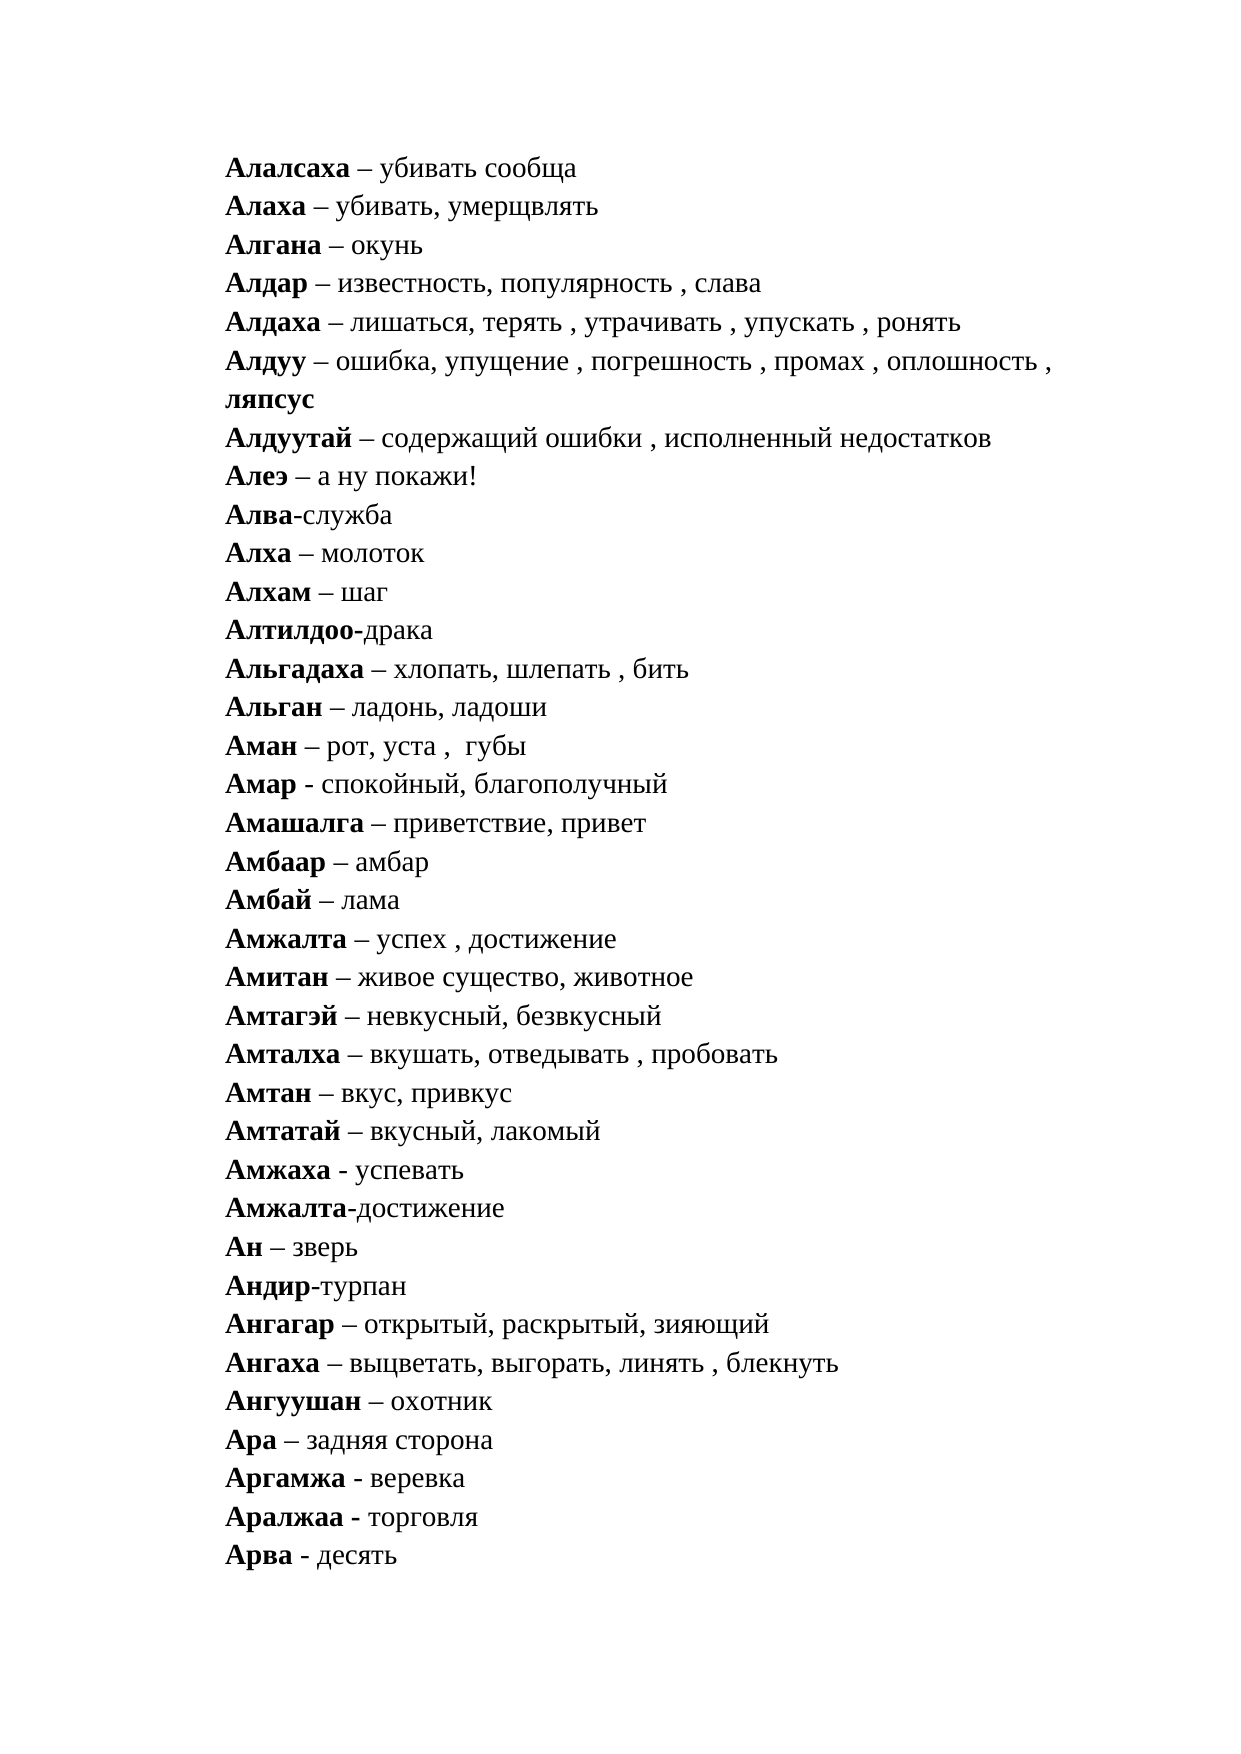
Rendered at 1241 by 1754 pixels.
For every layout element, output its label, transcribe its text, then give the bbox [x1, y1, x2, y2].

text Алдуу – ошибка, упущение , погрешность , промах , оплошность , ляпсус [225, 343, 1137, 415]
text Амтатай – вкусный, лакомый [225, 1113, 1137, 1147]
text Амбай – лама [225, 882, 1137, 916]
text Алхам – шаг [225, 574, 1137, 607]
text Алдар – известность, популярность , слава [225, 266, 1137, 299]
text Алдаха – лишаться, терять , утрачивать , упускать , ронять [225, 304, 1137, 338]
text Амжаха - успевать [225, 1152, 1137, 1186]
text Алеэ – а ну покажи! [225, 458, 1137, 492]
text Арва - десять [225, 1537, 1137, 1571]
text Алгана – окунь [225, 227, 1137, 261]
text Альган – ладонь, ладоши [225, 689, 1137, 723]
text Алалсаха – убивать сообща [225, 150, 1137, 183]
text Амжалта – успех , достижение [225, 921, 1137, 954]
text Алва-служба [225, 497, 1137, 530]
text Амар - спокойный, благополучный [225, 767, 1137, 800]
text Амталха – вкушать, отведывать , пробовать [225, 1036, 1137, 1070]
text Ангаха – выцветать, выгорать, линять , блекнуть [225, 1345, 1137, 1378]
text Амтан – вкус, привкус [225, 1075, 1137, 1108]
text Ан – зверь [225, 1229, 1137, 1263]
text Алтилдоо-драка [225, 612, 1137, 646]
text Ангагар – открытый, раскрытый, зияющий [225, 1306, 1137, 1340]
text Ангуушан – охотник [225, 1383, 1137, 1417]
text Амашалга – приветствие, привет [225, 805, 1137, 839]
text Амитан – живое существо, животное [225, 959, 1137, 993]
text Аман – рот, уста , губы [225, 728, 1137, 762]
text Аралжаа - торговля [225, 1499, 1137, 1532]
text Альгадаха – хлопать, шлепать , бить [225, 651, 1137, 684]
text Амжалта-достижение [225, 1191, 1137, 1224]
text Алдуутай – содержащий ошибки , исполненный недостатков [225, 420, 1137, 453]
text Ара – задняя сторона [225, 1422, 1137, 1455]
text Алаха – убивать, умерщвлять [225, 188, 1137, 222]
text Амтагэй – невкусный, безвкусный [225, 998, 1137, 1031]
text Аргамжа - веревка [225, 1460, 1137, 1494]
text Амбаар – амбар [225, 844, 1137, 877]
text Алха – молоток [225, 535, 1137, 569]
text Андир-турпан [225, 1268, 1137, 1301]
